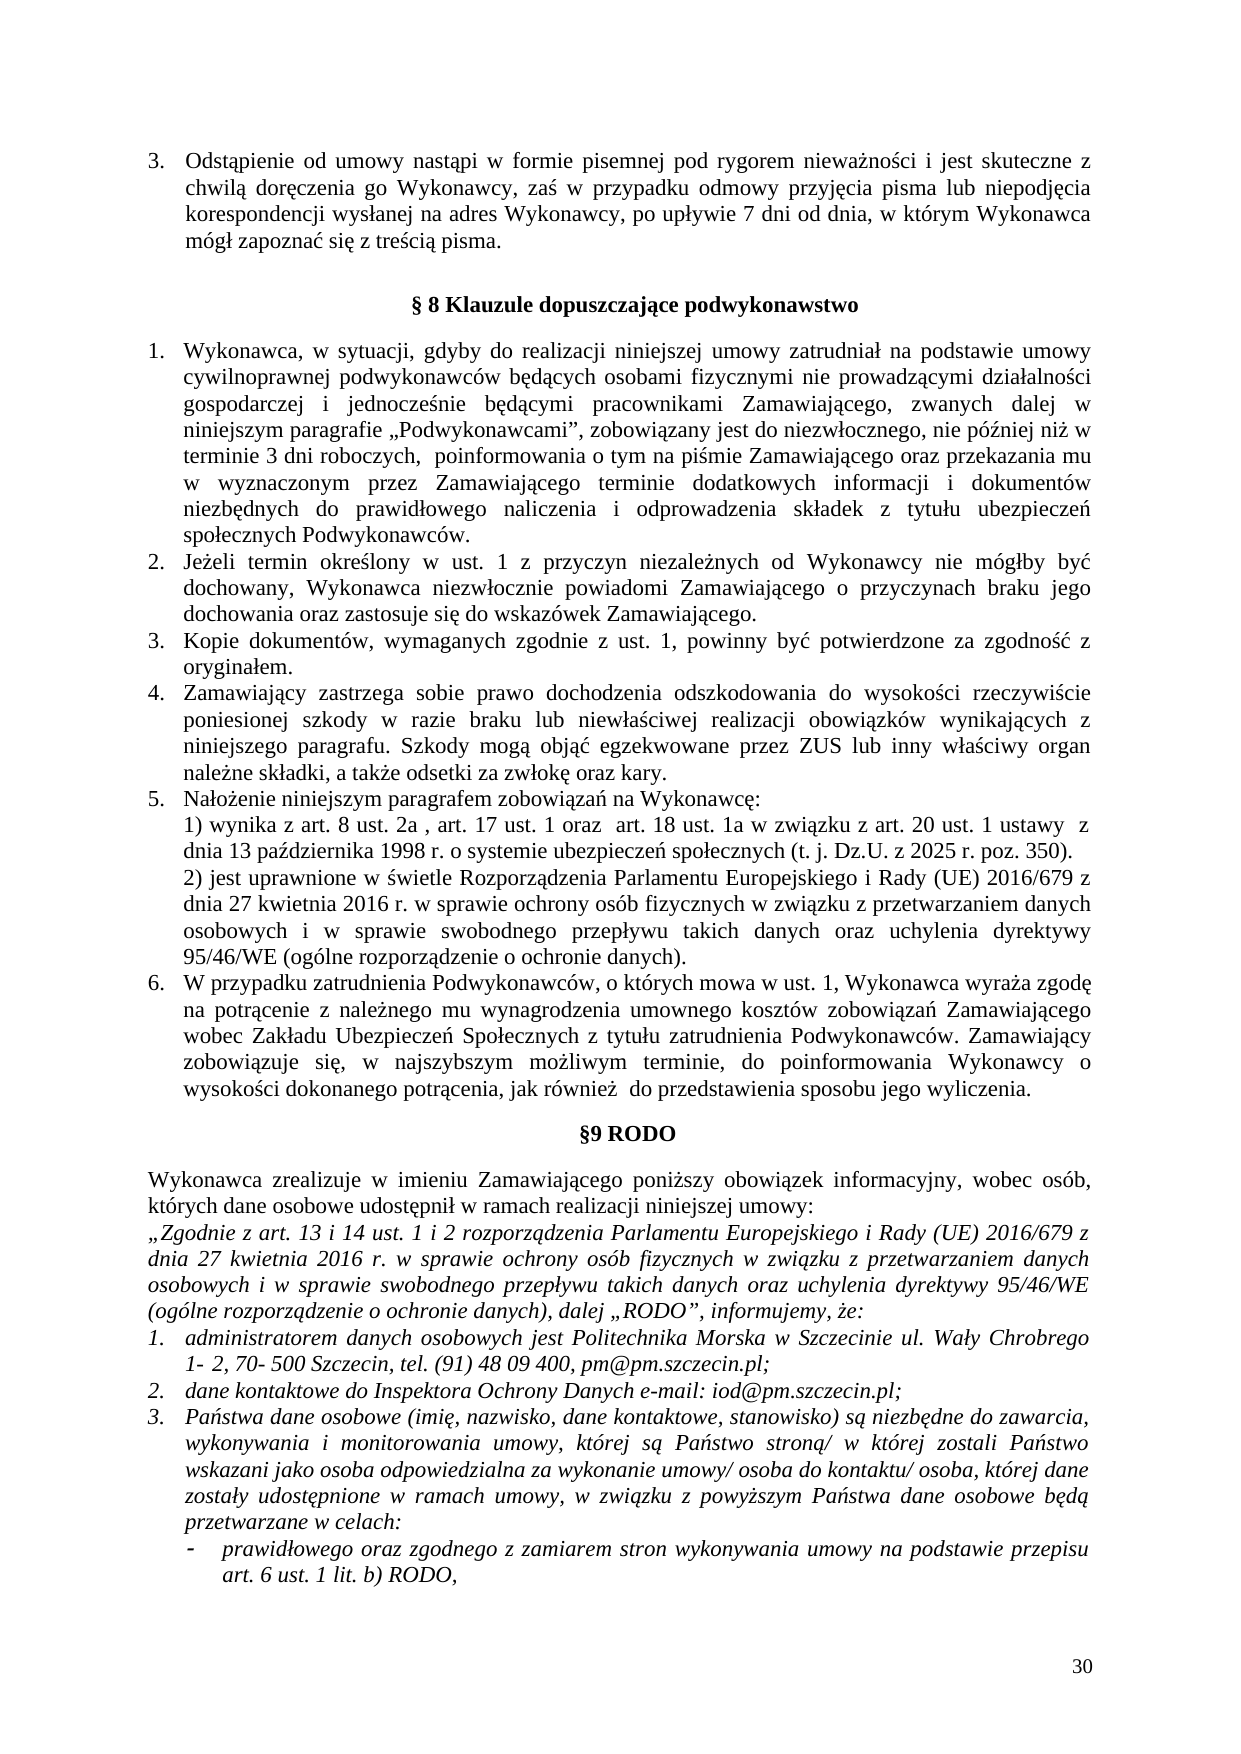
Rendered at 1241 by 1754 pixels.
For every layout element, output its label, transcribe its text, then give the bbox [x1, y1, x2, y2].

list Jeżeli termin określony w ust. 1 z przyczyn niezależnych od Wykonawcy nie mógłby być dochowany, Wykonawca niezwłocznie powiadomi Zamawiającego o przyczynach braku jego dochowania oraz zastosuje się do wskazówek Zamawiającego. [148, 548, 1093, 627]
text 2) jest uprawnione w świetle Rozporządzenia Parlamentu Europejskiego i Rady (UE) 2016/679 z dnia 27 kwietnia 2016 r. w sprawie ochrony osób fizycznych w związku z przetwarzaniem danych osobowych i w sprawie swobodnego przepływu takich danych oraz uchylenia dyrektywy 95/46/WE (ogólne rozporządzenie o ochronie danych). [183, 864, 1093, 969]
list Kopie dokumentów, wymaganych zgodnie z ust. 1, powinny być potwierdzone za zgodność z oryginałem. [148, 627, 1093, 679]
list dane kontaktowe do Inspektora Ochrony Danych e-mail: iod@pm.szczecin.pl; [148, 1377, 1093, 1403]
list Nałożenie niniejszym paragrafem zobowiązań na Wykonawcę: [148, 785, 1093, 811]
list Wykonawca, w sytuacji, gdyby do realizacji niniejszej umowy zatrudniał na podstawie umowy cywilnoprawnej podwykonawców będących osobami fizycznymi nie prowadzącymi działalności gospodarczej i jednocześnie będącymi pracownikami Zamawiającego, zwanych dalej w niniejszym paragrafie „Podwykonawcami”, zobowiązany jest do niezwłocznego, nie później niż w terminie 3 dni roboczych, poinformowania o tym na piśmie Zamawiającego oraz przekazania mu w wyznaczonym przez Zamawiającego terminie dodatkowych informacji i dokumentów niezbędnych do prawidłowego naliczenia i odprowadzenia składek z tytułu ubezpieczeń społecznych Podwykonawców. [148, 337, 1093, 548]
text „Zgodnie z art. 13 i 14 ust. 1 i 2 rozporządzenia Parlamentu Europejskiego i Rady (UE) 2016/679 z dnia 27 kwietnia 2016 r. w sprawie ochrony osób fizycznych w związku z przetwarzaniem danych osobowych i w sprawie swobodnego przepływu takich danych oraz uchylenia dyrektywy 95/46/WE (ogólne rozporządzenie o ochronie danych), dalej „RODO”, informujemy, że: [148, 1218, 1093, 1324]
list Odstąpienie od umowy nastąpi w formie pisemnej pod rygorem nieważności i jest skuteczne z chwilą doręczenia go Wykonawcy, zaś w przypadku odmowy przyjęcia pisma lub niepodjęcia korespondencji wysłanej na adres Wykonawcy, po upływie 7 dni od dnia, w którym Wykonawca mógł zapoznać się z treścią pisma. [148, 148, 1093, 253]
list administratorem danych osobowych jest Politechnika Morska w Szczecinie ul. Wały Chrobrego 1- 2, 70- 500 Szczecin, tel. (91) 48 09 400, pm@pm.szczecin.pl; [148, 1324, 1093, 1377]
text § 8 Klauzule dopuszczające podwykonawstwo [148, 291, 1093, 318]
list Zamawiający zastrzega sobie prawo dochodzenia odszkodowania do wysokości rzeczywiście poniesionej szkody w razie braku lub niewłaściwej realizacji obowiązków wynikających z niniejszego paragrafu. Szkody mogą objąć egzekwowane przez ZUS lub inny właściwy organ należne składki, a także odsetki za zwłokę oraz kary. [148, 679, 1093, 785]
text Wykonawca zrealizuje w imieniu Zamawiającego poniższy obowiązek informacyjny, wobec osób, których dane osobowe udostępnił w ramach realizacji niniejszej umowy: [148, 1166, 1093, 1218]
list prawidłowego oraz zgodnego z zamiarem stron wykonywania umowy na podstawie przepisu art. 6 ust. 1 lit. b) RODO, [185, 1535, 1093, 1587]
list Państwa dane osobowe (imię, nazwisko, dane kontaktowe, stanowisko) są niezbędne do zawarcia, wykonywania i monitorowania umowy, której są Państwo stroną/ w której zostali Państwo wskazani jako osoba odpowiedzialna za wykonanie umowy/ osoba do kontaktu/ osoba, której dane zostały udostępnione w ramach umowy, w związku z powyższym Państwa dane osobowe będą przetwarzane w celach: [148, 1403, 1093, 1535]
text §9 RODO [162, 1120, 1093, 1147]
text 1) wynika z art. 8 ust. 2a , art. 17 ust. 1 oraz art. 18 ust. 1a w związku z art. 20 ust. 1 ustawy z dnia 13 października 1998 r. o systemie ubezpieczeń społecznych (t. j. Dz.U. z 2025 r. poz. 350). [183, 811, 1093, 864]
list W przypadku zatrudnienia Podwykonawców, o których mowa w ust. 1, Wykonawca wyraża zgodę na potrącenie z należnego mu wynagrodzenia umownego kosztów zobowiązań Zamawiającego wobec Zakładu Ubezpieczeń Społecznych z tytułu zatrudnienia Podwykonawców. Zamawiający zobowiązuje się, w najszybszym możliwym terminie, do poinformowania Wykonawcy o wysokości dokonanego potrącenia, jak również do przedstawienia sposobu jego wyliczenia. [148, 969, 1093, 1101]
